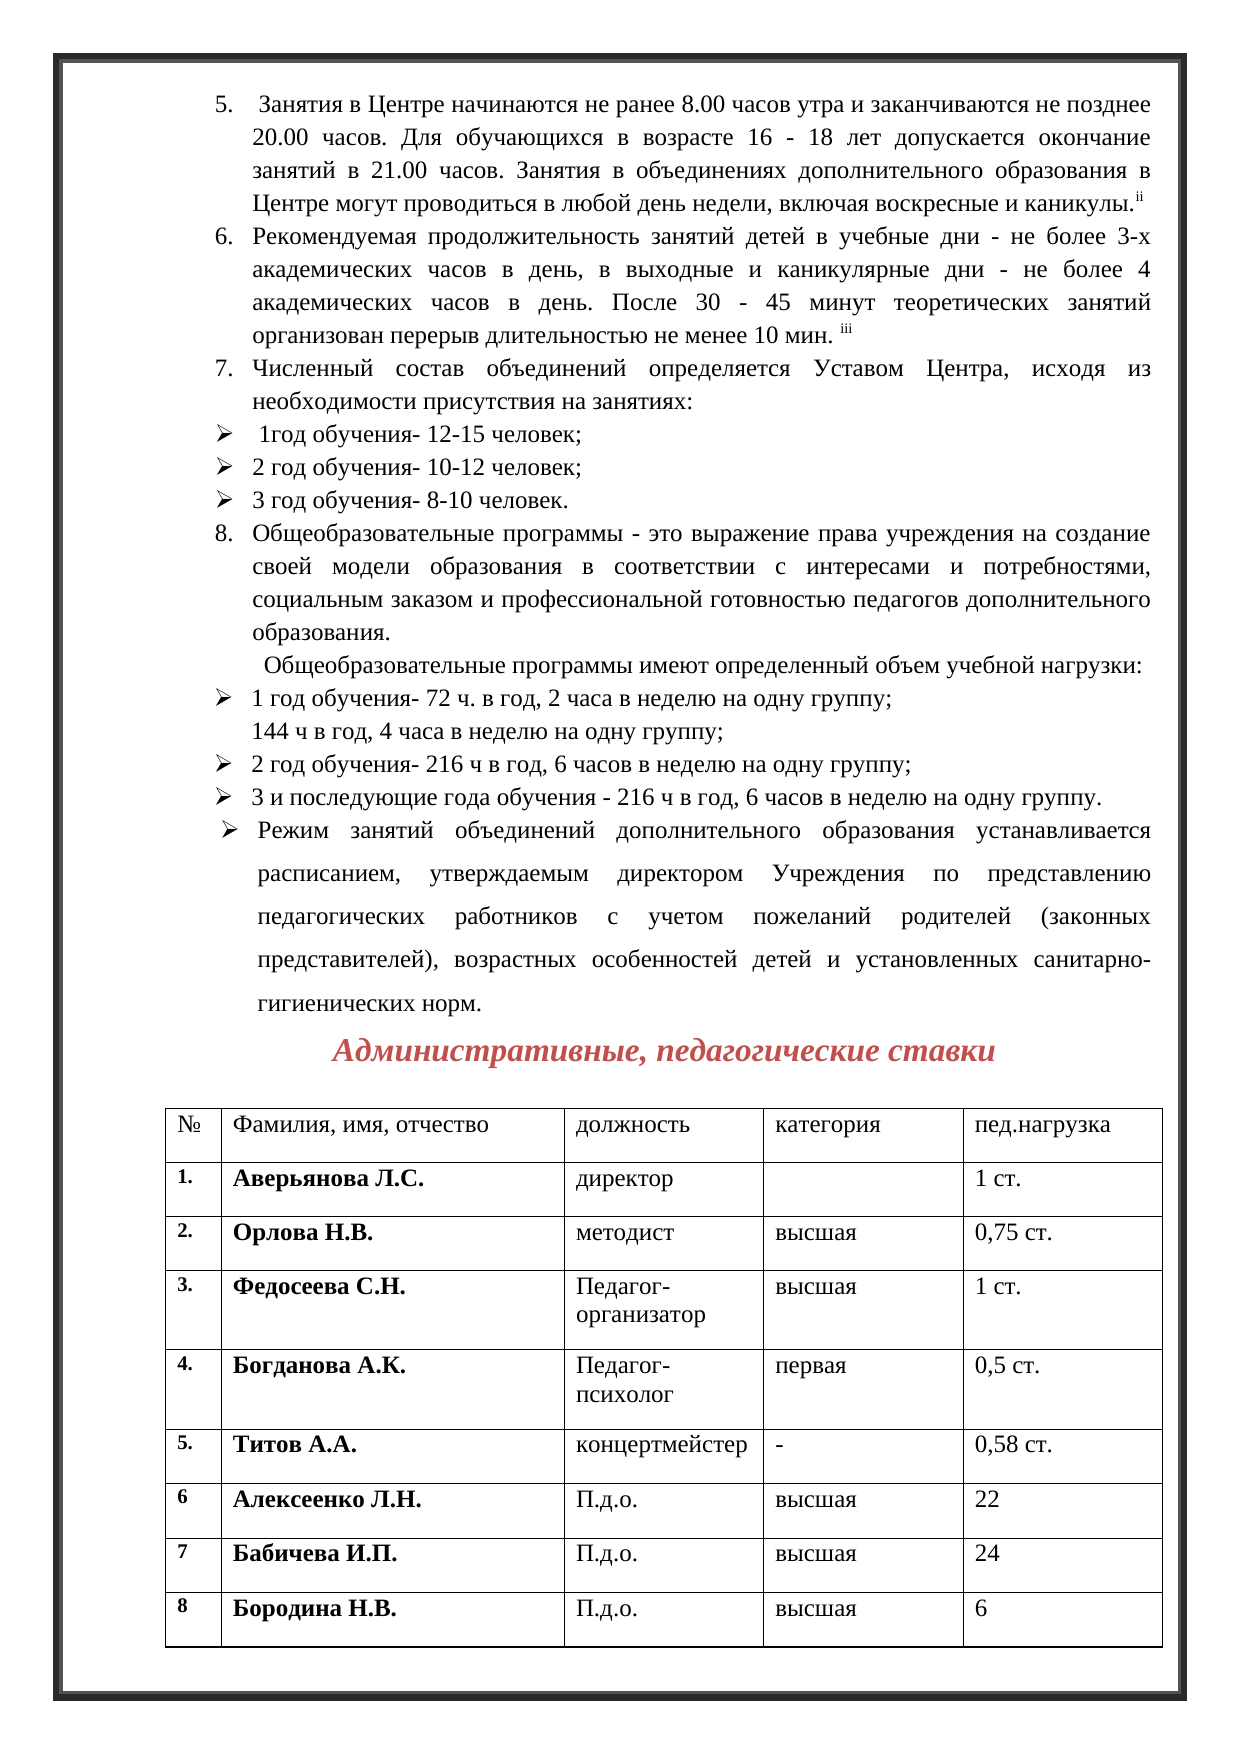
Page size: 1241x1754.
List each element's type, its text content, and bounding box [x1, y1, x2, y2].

table_cell концертмейстер [565, 1430, 763, 1483]
table_cell 0,75 ст. [964, 1217, 1162, 1270]
text Административные, педагогические ставки [177, 1031, 1152, 1069]
table_cell Орлова Н.В. [222, 1217, 564, 1270]
table_cell 1 ст. [964, 1163, 1162, 1216]
list 2 год обучения- 216 ч в год, 6 часов в неделю на одну группу; [213, 749, 1152, 778]
table_cell 22 [964, 1484, 1162, 1537]
table_cell Богданова А.К. [222, 1350, 564, 1428]
table_cell 0,5 ст. [964, 1350, 1162, 1428]
table_cell 24 [964, 1539, 1162, 1592]
table_cell 2. [166, 1217, 221, 1270]
table_cell высшая [764, 1539, 963, 1592]
table_cell 0,58 ст. [964, 1430, 1162, 1483]
table_header должность [565, 1109, 763, 1162]
table_cell Педагог-психолог [565, 1350, 763, 1428]
table_header Фамилия, имя, отчество [222, 1109, 564, 1162]
table_cell Титов А.А. [222, 1430, 564, 1483]
table_header категория [764, 1109, 963, 1162]
list 1год обучения- 12-15 человек; [214, 419, 1152, 448]
table_cell высшая [764, 1217, 963, 1270]
table_cell Бородина Н.В. [222, 1593, 564, 1646]
list Режим занятий объединений дополнительного образования устанавливается расписанием, утверждаемым директором Учреждения по представлению педагогических работников с учетом пожеланий родителей (законных представителей), возрастных особенностей детей и установленных санитарно-гигиенических норм. [220, 815, 1152, 1016]
table_cell 8 [166, 1593, 221, 1646]
table_cell 1 ст. [964, 1271, 1162, 1349]
table_cell Бабичева И.П. [222, 1539, 564, 1592]
table_header № [166, 1109, 221, 1162]
table_cell 6 [166, 1484, 221, 1537]
list Общеобразовательные программы - это выражение права учреждения на создание своей модели образования в соответствии с интересами и потребностями, социальным заказом и профессиональной готовностью педагогов дополнительного образования. [214, 518, 1152, 646]
table_cell 6 [964, 1593, 1162, 1646]
list 3 год обучения- 8-10 человек. [214, 485, 1152, 514]
list Рекомендуемая продолжительность занятий детей в учебные дни - не более 3-х академических часов в день, в выходные и каникулярные дни - не более 4 академических часов в день. После 30 - 45 минут теоретических занятий организован перерыв длительностью не менее 10 мин. [214, 221, 1152, 348]
table_cell высшая [764, 1593, 963, 1646]
list Численный состав объединений определяется Уставом Центра, исходя из необходимости присутствия на занятиях: [214, 353, 1152, 414]
table_header пед.нагрузка [964, 1109, 1162, 1162]
table_cell методист [565, 1217, 763, 1270]
list Занятия в Центре начинаются не ранее 8.00 часов утра и заканчиваются не позднее 20.00 часов. Для обучающихся в возрасте 16 - 18 лет допускается окончание занятий в 21.00 часов. Занятия в объединениях дополнительного образования в Центре могут проводиться в любой день недели, включая воскресные и каникулы. [214, 89, 1152, 216]
table_cell - [764, 1430, 963, 1483]
table_cell 1. [166, 1163, 221, 1216]
table_cell Алексеенко Л.Н. [222, 1484, 564, 1537]
table_cell П.д.о. [565, 1593, 763, 1646]
table_cell 3. [166, 1271, 221, 1349]
table_cell Федосеева С.Н. [222, 1271, 564, 1349]
table_cell директор [565, 1163, 763, 1216]
text 144 ч в год, 4 часа в неделю на одну группу; [251, 716, 1152, 745]
list 1 год обучения- 72 ч. в год, 2 часа в неделю на одну группу; [213, 683, 1152, 712]
table_cell 5. [166, 1430, 221, 1483]
list 2 год обучения- 10-12 человек; [214, 452, 1152, 481]
table_cell [764, 1163, 963, 1216]
table_cell высшая [764, 1271, 963, 1349]
table_cell первая [764, 1350, 963, 1428]
table_cell 4. [166, 1350, 221, 1428]
table_cell 7 [166, 1539, 221, 1592]
list 3 и последующие года обучения - 216 ч в год, 6 часов в неделю на одну группу. [213, 782, 1152, 811]
table_cell высшая [764, 1484, 963, 1537]
table_cell П.д.о. [565, 1539, 763, 1592]
table_cell Аверьянова Л.С. [222, 1163, 564, 1216]
table_cell П.д.о. [565, 1484, 763, 1537]
table_cell Педагог-организатор [565, 1271, 763, 1349]
text Общеобразовательные программы имеют определенный объем учебной нагрузки: [251, 650, 1152, 679]
